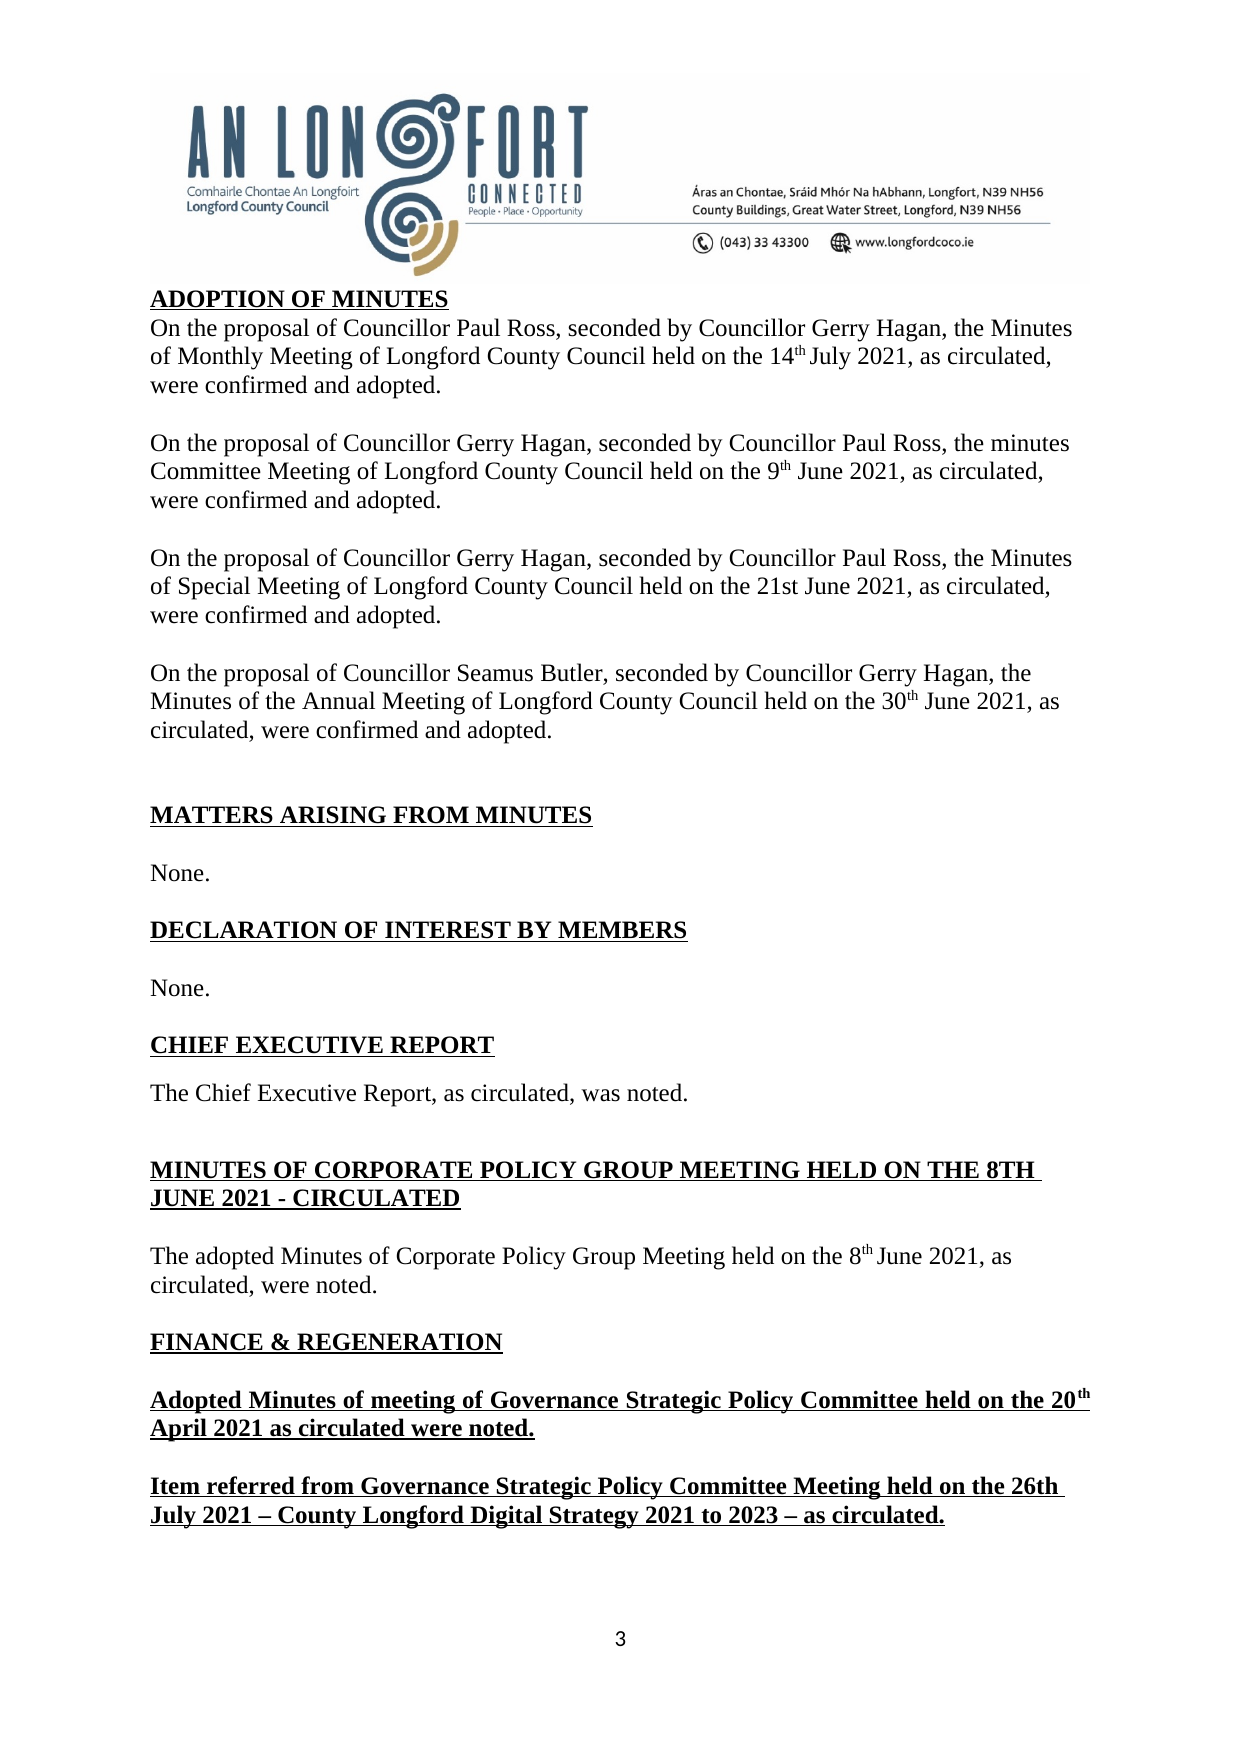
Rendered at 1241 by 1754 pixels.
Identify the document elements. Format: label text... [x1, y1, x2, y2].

text The adopted Minutes of Corporate Policy Group Meeting held on the 8th June 2021, as circulated, were noted. [150, 1241, 1090, 1298]
text CHIEF EXECUTIVE REPORT [150, 1031, 1090, 1059]
text DECLARATION OF INTEREST BY MEMBERS [150, 916, 1090, 944]
text Item referred from Governance Strategic Policy Committee Meeting held on the 26th [150, 1471, 1090, 1500]
text Adopted Minutes of meeting of Governance Strategic Policy Committee held on the 20th April 2021 as circulated were noted. [150, 1385, 1090, 1410]
text MINUTES OF CORPORATE POLICY GROUP MEETING HELD ON THE 8TH JUNE 2021 - CIRCULATED [150, 1155, 1090, 1212]
text Adopted Minutes of meeting of Governance Strategic Policy Committee held on the 20th April 2021 as circulated were noted. [150, 1411, 1090, 1442]
text None. [150, 973, 1090, 1002]
text On the proposal of Councillor Seamus Butler, seconded by Councillor Gerry Hagan, the Minutes of the Annual Meeting of Longford County Council held on the 30th June 2021, as circulated, were confirmed and adopted. [150, 658, 1090, 744]
text On the proposal of Councillor Paul Ross, seconded by Councillor Gerry Hagan, the Minutes of Monthly Meeting of Longford County Council held on the 14th July 2021, as circulated, were confirmed and adopted. [150, 313, 1090, 399]
text FINANCE & REGENERATION [150, 1327, 1090, 1356]
text The Chief Executive Report, as circulated, was noted. [150, 1078, 1090, 1107]
text ADOPTION OF MINUTES [150, 284, 1090, 313]
picture [150, 73, 1091, 284]
text On the proposal of Councillor Gerry Hagan, seconded by Councillor Paul Ross, the minutes Committee Meeting of Longford County Council held on the 9th June 2021, as circulated, were confirmed and adopted. [150, 428, 1090, 514]
text None. [150, 858, 1090, 887]
text MATTERS ARISING FROM MINUTES [150, 801, 1090, 829]
text July 2021 – County Longford Digital Strategy 2021 to 2023 – as circulated. [150, 1500, 1090, 1528]
text On the proposal of Councillor Gerry Hagan, seconded by Councillor Paul Ross, the Minutes of Special Meeting of Longford County Council held on the 21st June 2021, as circulated, were confirmed and adopted. [150, 543, 1090, 629]
